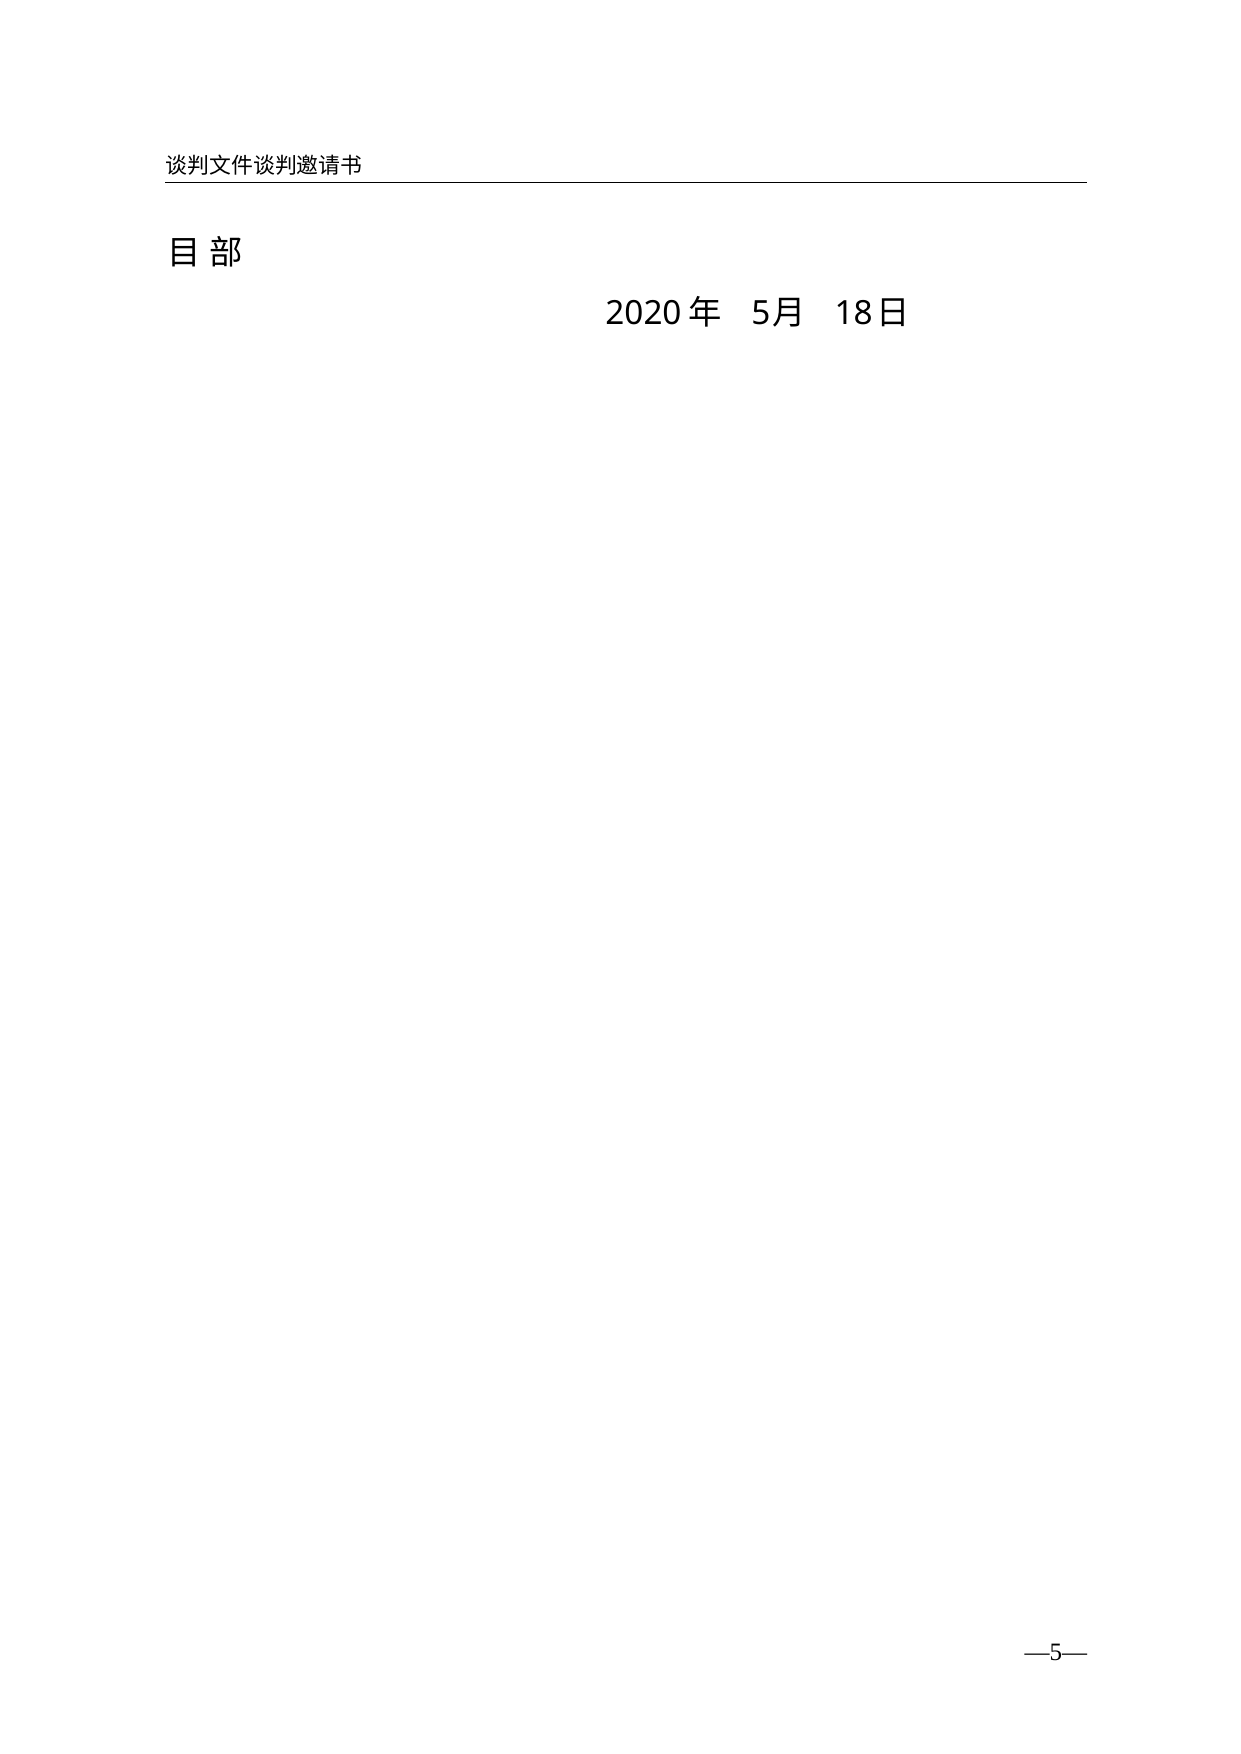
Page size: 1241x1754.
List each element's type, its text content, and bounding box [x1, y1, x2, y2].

text 质量管理科病案室病案快递采购项目部 [168, 219, 1084, 280]
text 2020年 5月 18日 [168, 280, 1084, 340]
